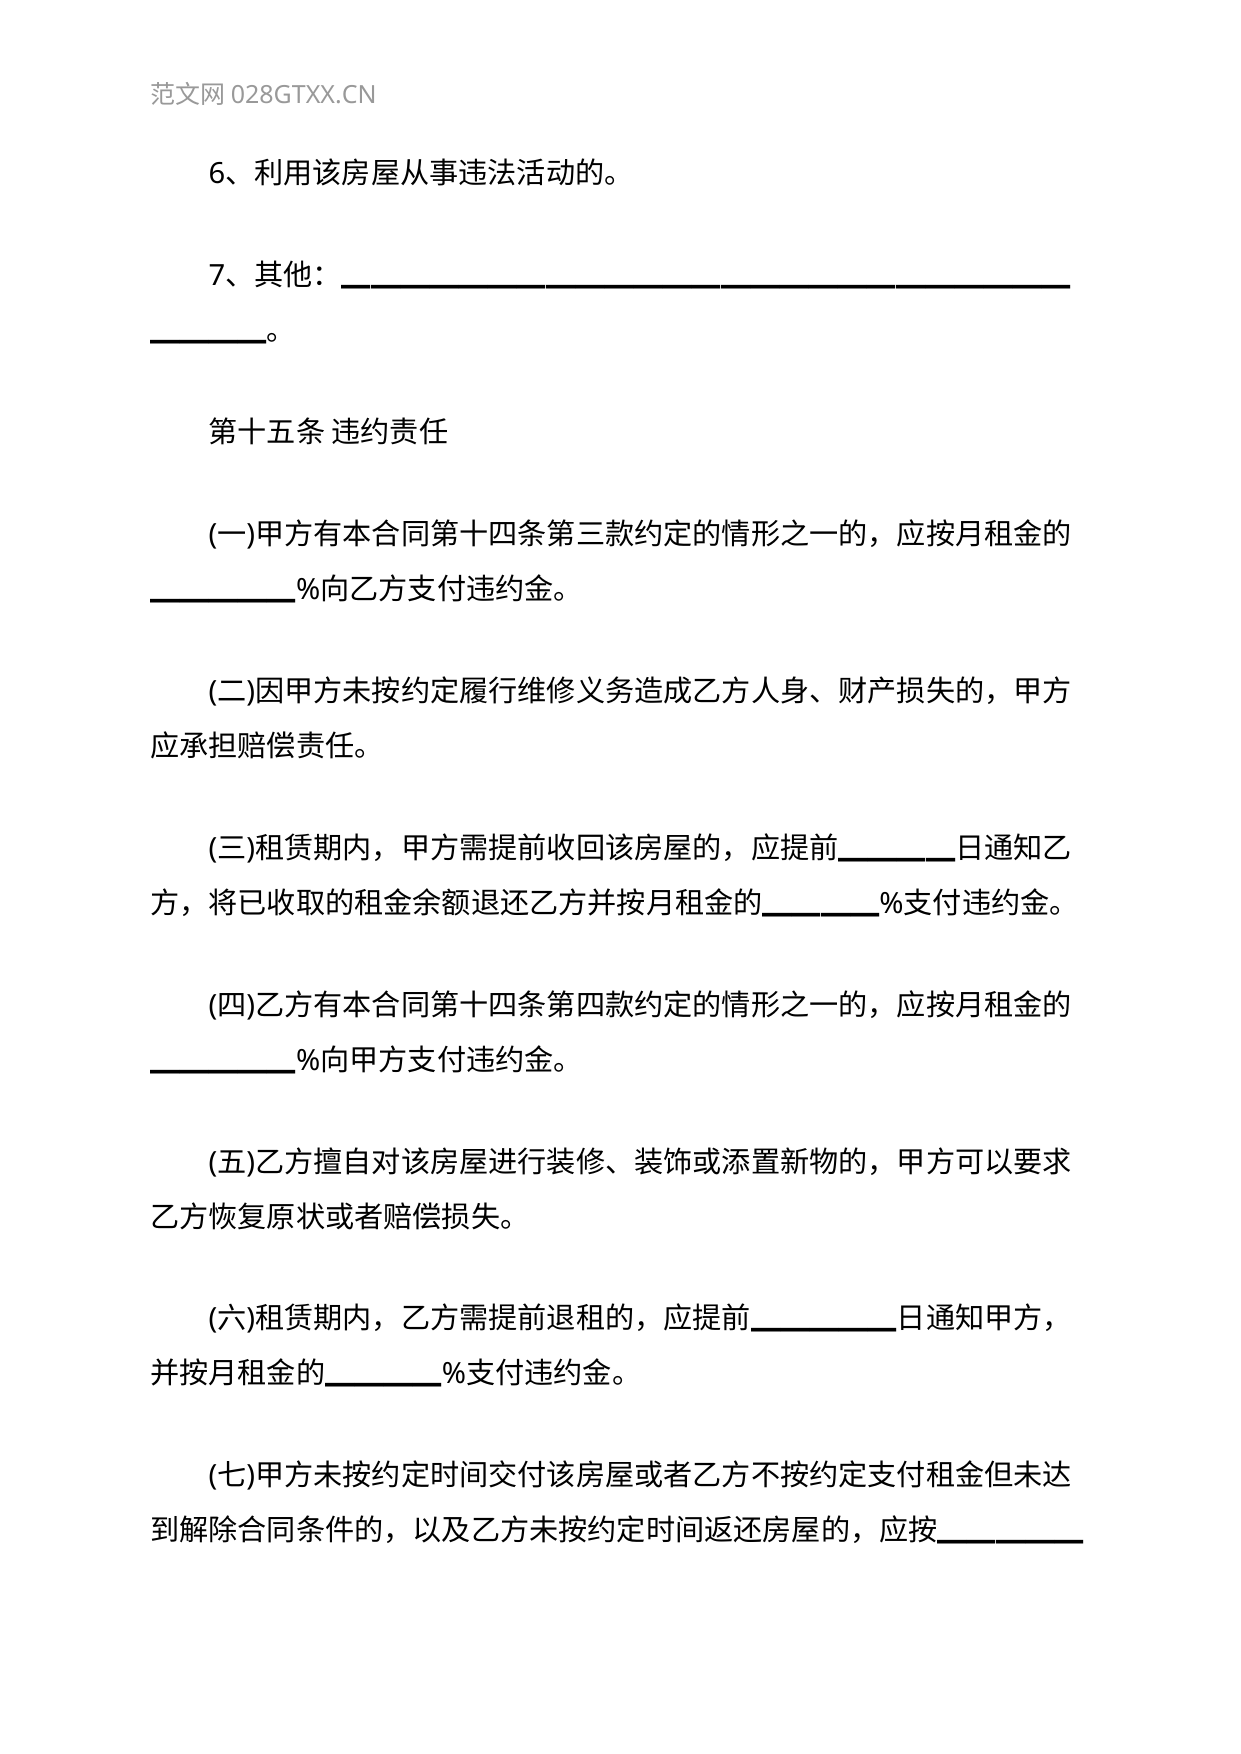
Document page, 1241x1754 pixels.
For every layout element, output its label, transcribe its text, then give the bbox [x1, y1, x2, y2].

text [150, 1452, 1090, 1549]
text (六)租赁期内，乙方需提前退租的，应提前▁▁▁▁▁日通知甲方，并按月租金的▁▁▁▁%支付违约金。 [150, 1295, 1090, 1392]
text (二)因甲方未按约定履行维修义务造成乙方人身、财产损失的，甲方应承担赔偿责任。 [150, 667, 1090, 765]
text (四)乙方有本合同第十四条第四款约定的情形之一的，应按月租金的▁▁▁▁▁%向甲方支付违约金。 [150, 981, 1090, 1079]
text (五)乙方擅自对该房屋进行装修、装饰或添置新物的，甲方可以要求乙方恢复原状或者赔偿损失。 [150, 1138, 1090, 1236]
text 第十五条 违约责任 [150, 409, 1090, 451]
text 6、利用该房屋从事违法活动的。 [150, 150, 1090, 192]
text (一)甲方有本合同第十四条第三款约定的情形之一的，应按月租金的▁▁▁▁▁%向乙方支付违约金。 [150, 511, 1090, 608]
text 7、其他：▁▁▁▁▁▁▁▁▁▁▁▁▁▁▁▁▁▁▁▁▁▁▁▁▁▁▁▁▁。 [150, 252, 1090, 349]
text (三)租赁期内，甲方需提前收回该房屋的，应提前▁▁▁▁日通知乙方，将已收取的租金余额退还乙方并按月租金的▁▁▁▁%支付违约金。 [150, 824, 1090, 922]
